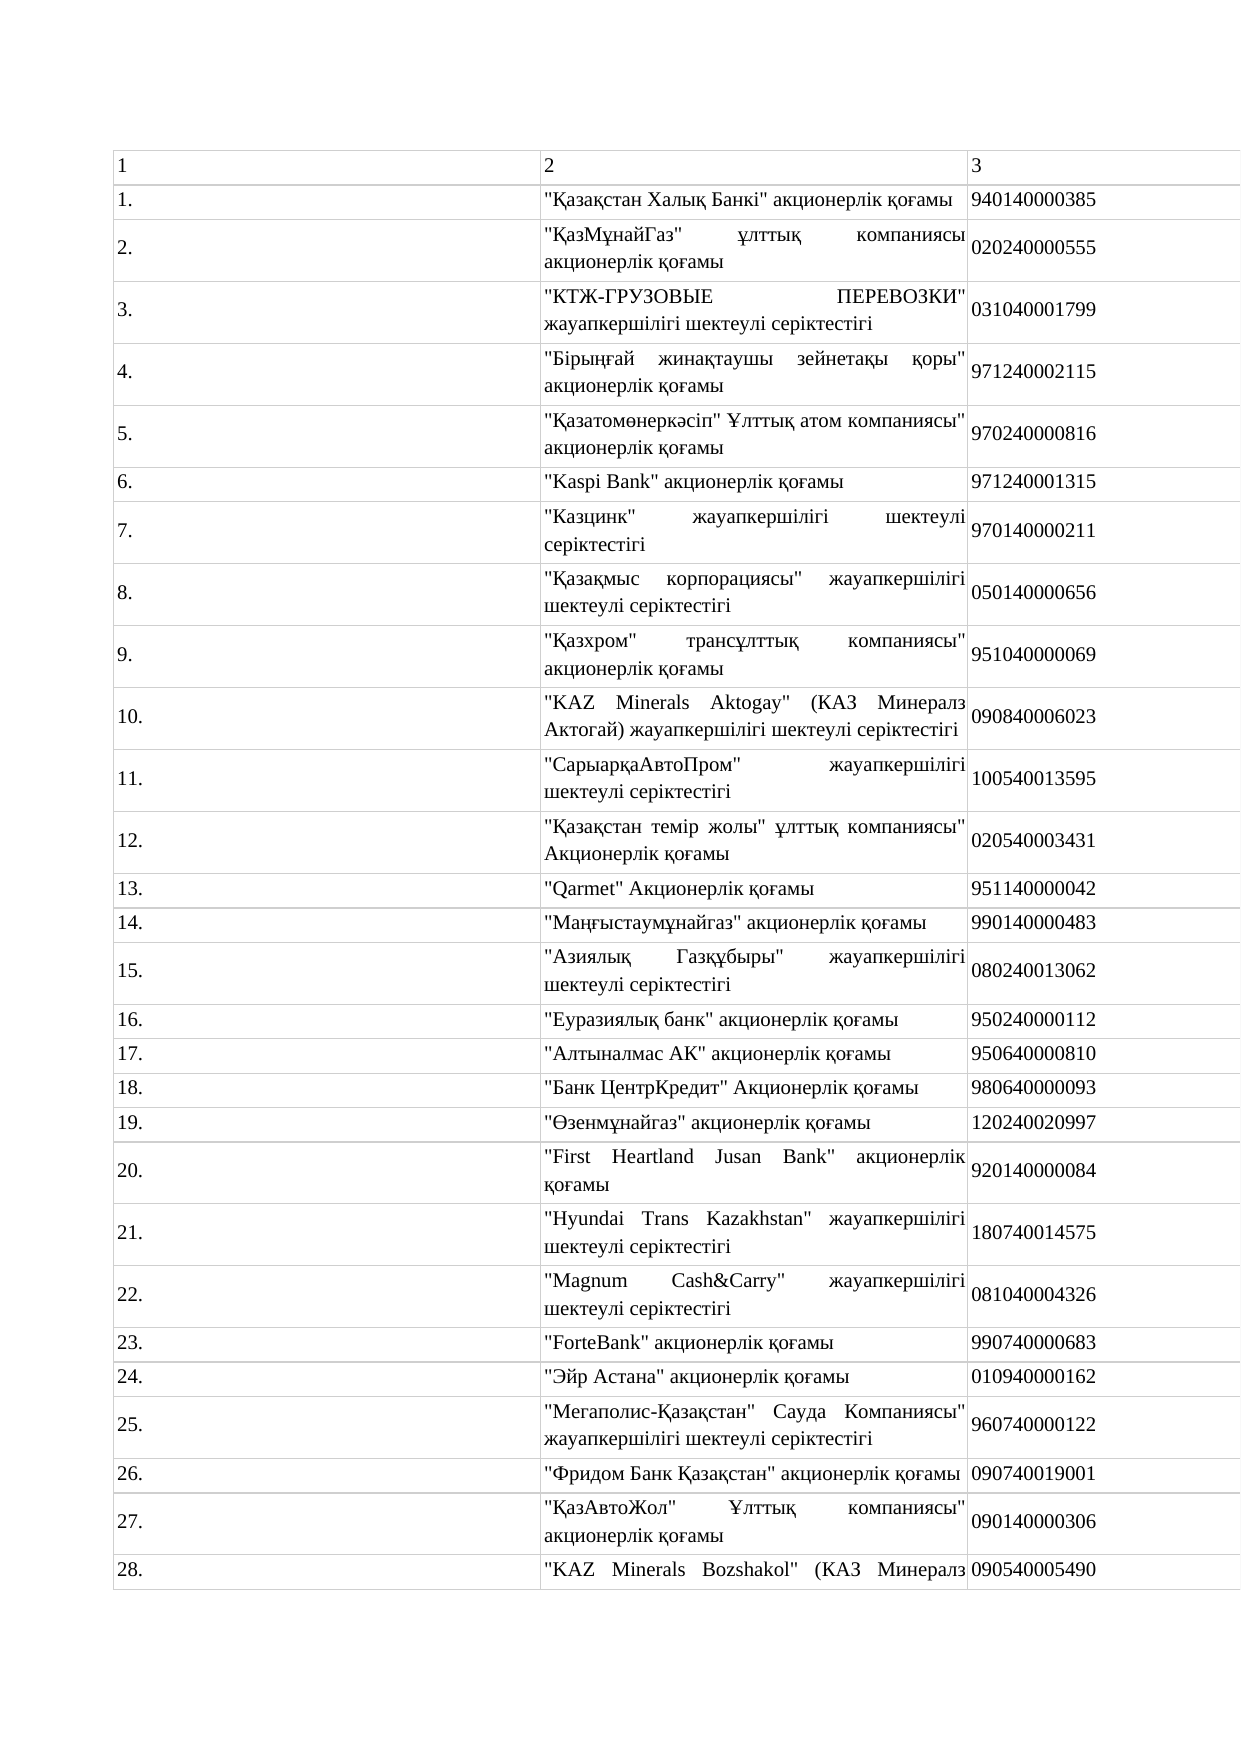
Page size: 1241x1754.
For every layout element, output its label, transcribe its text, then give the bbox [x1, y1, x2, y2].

table_cell 28. [114, 1555, 540, 1588]
table_cell "Казцинк" жауапкершілігі шектеулі серіктестігі [541, 502, 967, 563]
table_cell "First Heartland Jusan Bank" акционерлік қоғамы [541, 1143, 967, 1203]
table_cell 1. [114, 186, 540, 219]
table_cell 090740019001 [968, 1459, 1240, 1492]
table_cell "СарыарқаАвтоПром" жауапкершілігі шектеулі серіктестігі [541, 750, 967, 811]
table_cell 090540005490 [968, 1555, 1240, 1588]
table_cell "Hyundai Trans Kazakhstan" жауапкершілігі шектеулі серіктестігі [541, 1204, 967, 1265]
table_cell 020240000555 [968, 220, 1240, 281]
table_cell 050140000656 [968, 564, 1240, 625]
table_cell 13. [114, 874, 540, 907]
table_cell 080240013062 [968, 943, 1240, 1004]
table_cell 2. [114, 220, 540, 281]
table_cell "KAZ Minerals Aktogay" (КАЗ Минералз Актогай) жауапкершілігі шектеулі серіктестігі [541, 688, 967, 749]
table_cell "КТЖ-ГРУЗОВЫЕ ПЕРЕВОЗКИ" жауапкершілігі шектеулі серіктестігі [541, 282, 967, 343]
table_cell "Қазақстан темір жолы" ұлттық компаниясы" Акционерлік қоғамы [541, 812, 967, 873]
table_cell 031040001799 [968, 282, 1240, 343]
table_cell "Qarmet" Акционерлік қоғамы [541, 874, 967, 907]
table_cell 970140000211 [968, 502, 1240, 563]
table_cell 960740000122 [968, 1397, 1240, 1458]
table_cell 010940000162 [968, 1363, 1240, 1396]
table_cell "Қазақстан Халық Банкі" акционерлік қоғамы [541, 186, 967, 219]
table_cell 2 [541, 151, 967, 184]
table_cell 990140000483 [968, 909, 1240, 942]
table_cell 11. [114, 750, 540, 811]
table_cell 4. [114, 344, 540, 405]
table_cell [541, 1555, 967, 1588]
table_cell "Маңғыстаумұнайгаз" акционерлік қоғамы [541, 909, 967, 942]
table_cell 090140000306 [968, 1494, 1240, 1554]
table_cell "Мегаполис-Қазақстан" Сауда Компаниясы" жауапкершілігі шектеулі серіктестігі [541, 1397, 967, 1458]
table_cell 940140000385 [968, 186, 1240, 219]
table_cell "Эйр Астана" акционерлік қоғамы [541, 1363, 967, 1396]
table_cell 5. [114, 406, 540, 467]
table_cell "ForteBank" акционерлік қоғамы [541, 1328, 967, 1361]
table_cell 951140000042 [968, 874, 1240, 907]
table_cell "Алтыналмас АК" акционерлік қоғамы [541, 1039, 967, 1072]
table_cell 020540003431 [968, 812, 1240, 873]
table_cell "Фридом Банк Қазақстан" акционерлік қоғамы [541, 1459, 967, 1492]
table_cell 920140000084 [968, 1143, 1240, 1203]
table_cell "Қазақмыс корпорациясы" жауапкершілігі шектеулі серіктестігі [541, 564, 967, 625]
table_cell 25. [114, 1397, 540, 1458]
table_cell "Қазатомөнеркәсіп" Ұлттық атом компаниясы" акционерлік қоғамы [541, 406, 967, 467]
table_cell 27. [114, 1494, 540, 1554]
table_cell 22. [114, 1266, 540, 1327]
table_cell 090840006023 [968, 688, 1240, 749]
table_cell "Азиялық Газқұбыры" жауапкершілігі шектеулі серіктестігі [541, 943, 967, 1004]
table_cell 16. [114, 1005, 540, 1038]
table_cell "Kaspi Bank" акционерлік қоғамы [541, 468, 967, 501]
table_cell 971240001315 [968, 468, 1240, 501]
table_cell 18. [114, 1074, 540, 1107]
table_cell 23. [114, 1328, 540, 1361]
table_cell "Банк ЦентрКредит" Акционерлік қоғамы [541, 1074, 967, 1107]
table_cell 20. [114, 1143, 540, 1203]
table_cell 1 [114, 151, 540, 184]
table_cell 081040004326 [968, 1266, 1240, 1327]
table_cell 950640000810 [968, 1039, 1240, 1072]
table_cell 100540013595 [968, 750, 1240, 811]
table_cell 120240020997 [968, 1108, 1240, 1141]
table_cell 26. [114, 1459, 540, 1492]
table_cell 15. [114, 943, 540, 1004]
table_cell 10. [114, 688, 540, 749]
table_cell "ҚазАвтоЖол" Ұлттық компаниясы" акционерлік қоғамы [541, 1494, 967, 1554]
table_cell 990740000683 [968, 1328, 1240, 1361]
table_cell "Өзенмұнайгаз" акционерлік қоғамы [541, 1108, 967, 1141]
table_cell 3. [114, 282, 540, 343]
table_cell 3 [968, 151, 1240, 184]
table_cell 14. [114, 909, 540, 942]
table_cell 7. [114, 502, 540, 563]
table_cell 970240000816 [968, 406, 1240, 467]
table_cell 9. [114, 626, 540, 687]
table_cell 24. [114, 1363, 540, 1396]
table_cell "Қазхром" трансұлттық компаниясы" акционерлік қоғамы [541, 626, 967, 687]
table_cell 8. [114, 564, 540, 625]
table_cell 950240000112 [968, 1005, 1240, 1038]
table_cell 180740014575 [968, 1204, 1240, 1265]
table_cell 971240002115 [968, 344, 1240, 405]
table_cell 6. [114, 468, 540, 501]
table_cell 21. [114, 1204, 540, 1265]
table_cell "Magnum Cash&Carry" жауапкершілігі шектеулі серіктестігі [541, 1266, 967, 1327]
table_cell "ҚазМұнайГаз" ұлттық компаниясы акционерлік қоғамы [541, 220, 967, 281]
table_cell "Еуразиялық банк" акционерлік қоғамы [541, 1005, 967, 1038]
table_cell 951040000069 [968, 626, 1240, 687]
table_cell 19. [114, 1108, 540, 1141]
table_cell 980640000093 [968, 1074, 1240, 1107]
table_cell "Бірыңғай жинақтаушы зейнетақы қоры" акционерлік қоғамы [541, 344, 967, 405]
table_cell 17. [114, 1039, 540, 1072]
table_cell 12. [114, 812, 540, 873]
